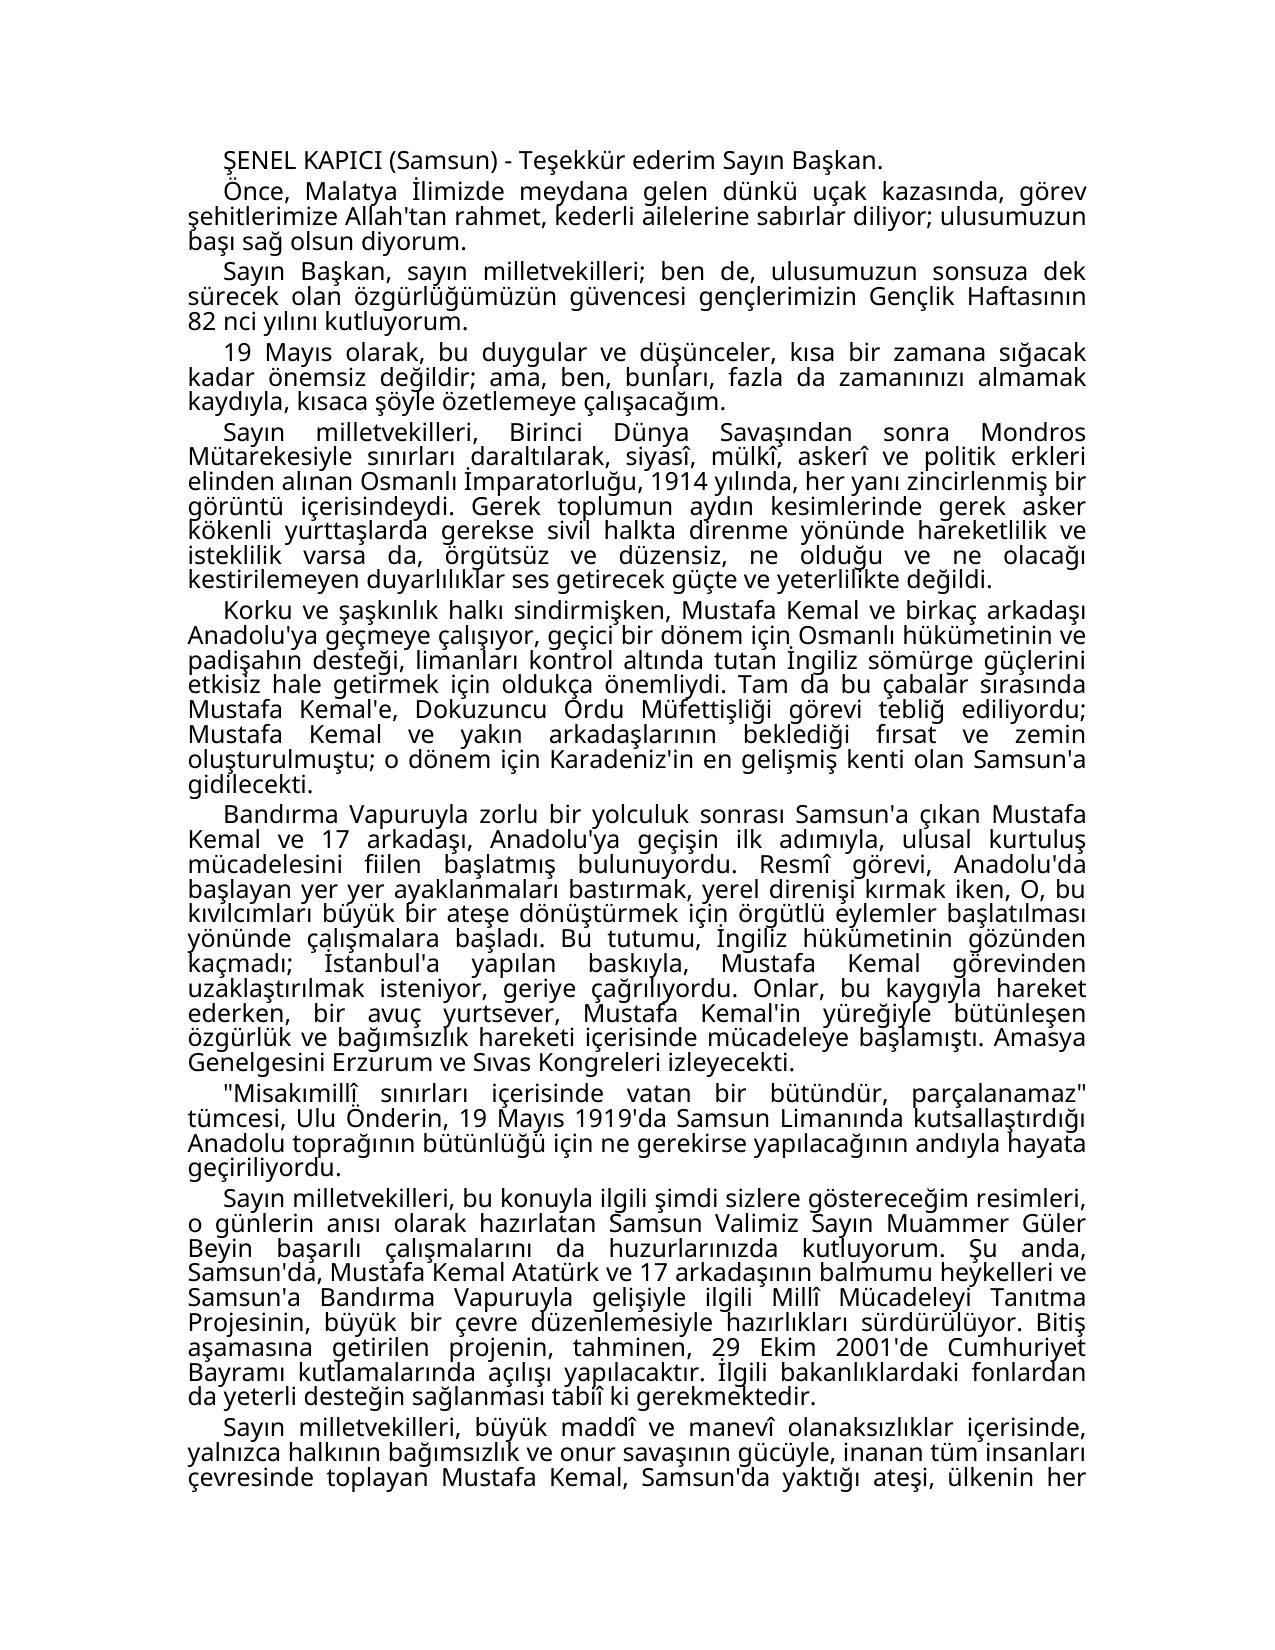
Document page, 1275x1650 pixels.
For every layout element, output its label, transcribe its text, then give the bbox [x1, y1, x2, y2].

text Önce, Malatya İlimizde meydana gelen dünkü uçak kazasında, görev şehitlerimize Allah'tan rahmet, kederli ailelerine sabırlar diliyor; ulusumuzun başı sağ olsun diyorum. [187, 181, 1087, 255]
text Korku ve şaşkınlık halkı sindirmişken, Mustafa Kemal ve birkaç arkadaşı Anadolu'ya geçmeye çalışıyor, geçici bir dönem için Osmanlı hükümetinin ve padişahın desteği, limanları kontrol altında tutan İngiliz sömürge güçlerini etkisiz hale getirmek için oldukça önemliydi. Tam da bu çabalar sırasında Mustafa Kemal'e, Dokuzuncu Ordu Müfettişliği görevi tebliğ ediliyordu; Mustafa Kemal ve yakın arkadaşlarının beklediği fırsat ve zemin oluşturulmuştu; o dönem için Karadeniz'in en gelişmiş kenti olan Samsun'a gidilecekti. [187, 600, 1087, 798]
text ŞENEL KAPICI (Samsun) - Teşekkür ederim Sayın Başkan. [187, 150, 1087, 175]
text Sayın milletvekilleri, bu konuyla ilgili şimdi sizlere göstereceğim resimleri, o günlerin anısı olarak hazırlatan Samsun Valimiz Sayın Muammer Güler Beyin başarılı çalışmalarını da huzurlarınızda kutluyorum. Şu anda, Samsun'da, Mustafa Kemal Atatürk ve 17 arkadaşının balmumu heykelleri ve Samsun'a Bandırma Vapuruyla gelişiyle ilgili Millî Mücadeleyi Tanıtma Projesinin, büyük bir çevre düzenlemesiyle hazırlıkları sürdürülüyor. Bitiş aşamasına getirilen projenin, tahminen, 29 Ekim 2001'de Cumhuriyet Bayramı kutlamalarında açılışı yapılacaktır. İlgili bakanlıklardaki fonlardan da yeterli desteğin sağlanması tabiî ki gerekmektedir. [187, 1188, 1087, 1411]
text 19 Mayıs olarak, bu duygular ve düşünceler, kısa bir zamana sığacak kadar önemsiz değildir; ama, ben, bunları, fazla da zamanınızı almamak kaydıyla, kısaca şöyle özetlemeye çalışacağım. [187, 341, 1087, 416]
text Sayın milletvekilleri, Birinci Dünya Savaşından sonra Mondros Mütarekesiyle sınırları daraltılarak, siyasî, mülkî, askerî ve politik erkleri elinden alınan Osmanlı İmparatorluğu, 1914 yılında, her yanı zincirlenmiş bir görüntü içerisindeydi. Gerek toplumun aydın kesimlerinde gerek asker kökenli yurttaşlarda gerekse sivil halkta direnme yönünde hareketlilik ve isteklilik varsa da, örgütsüz ve düzensiz, ne olduğu ve ne olacağı kestirilemeyen duyarlılıklar ses getirecek güçte ve yeterlilikte değildi. [187, 422, 1087, 594]
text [187, 1417, 1087, 1491]
text Bandırma Vapuruyla zorlu bir yolculuk sonrası Samsun'a çıkan Mustafa Kemal ve 17 arkadaşı, Anadolu'ya geçişin ilk adımıyla, ulusal kurtuluş mücadelesini fiilen başlatmış bulunuyordu. Resmî görevi, Anadolu'da başlayan yer yer ayaklanmaları bastırmak, yerel direnişi kırmak iken, O, bu kıvılcımları büyük bir ateşe dönüştürmek için örgütlü eylemler başlatılması yönünde çalışmalara başladı. Bu tutumu, İngiliz hükümetinin gözünden kaçmadı; İstanbul'a yapılan baskıyla, Mustafa Kemal görevinden uzaklaştırılmak isteniyor, geriye çağrılıyordu. Onlar, bu kaygıyla hareket ederken, bir avuç yurtsever, Mustafa Kemal'in yüreğiyle bütünleşen özgürlük ve bağımsızlık hareketi içerisinde mücadeleye başlamıştı. Amasya Genelgesini Erzurum ve Sıvas Kongreleri izleyecekti. [187, 804, 1087, 1077]
text "Misakımillî sınırları içerisinde vatan bir bütündür, parçalanamaz" tümcesi, Ulu Önderin, 19 Mayıs 1919'da Samsun Limanında kutsallaştırdığı Anadolu toprağının bütünlüğü için ne gerekirse yapılacağının andıyla hayata geçiriliyordu. [187, 1083, 1087, 1182]
text Sayın Başkan, sayın milletvekilleri; ben de, ulusumuzun sonsuza dek sürecek olan özgürlüğümüzün güvencesi gençlerimizin Gençlik Haftasının 82 nci yılını kutluyorum. [187, 261, 1087, 335]
